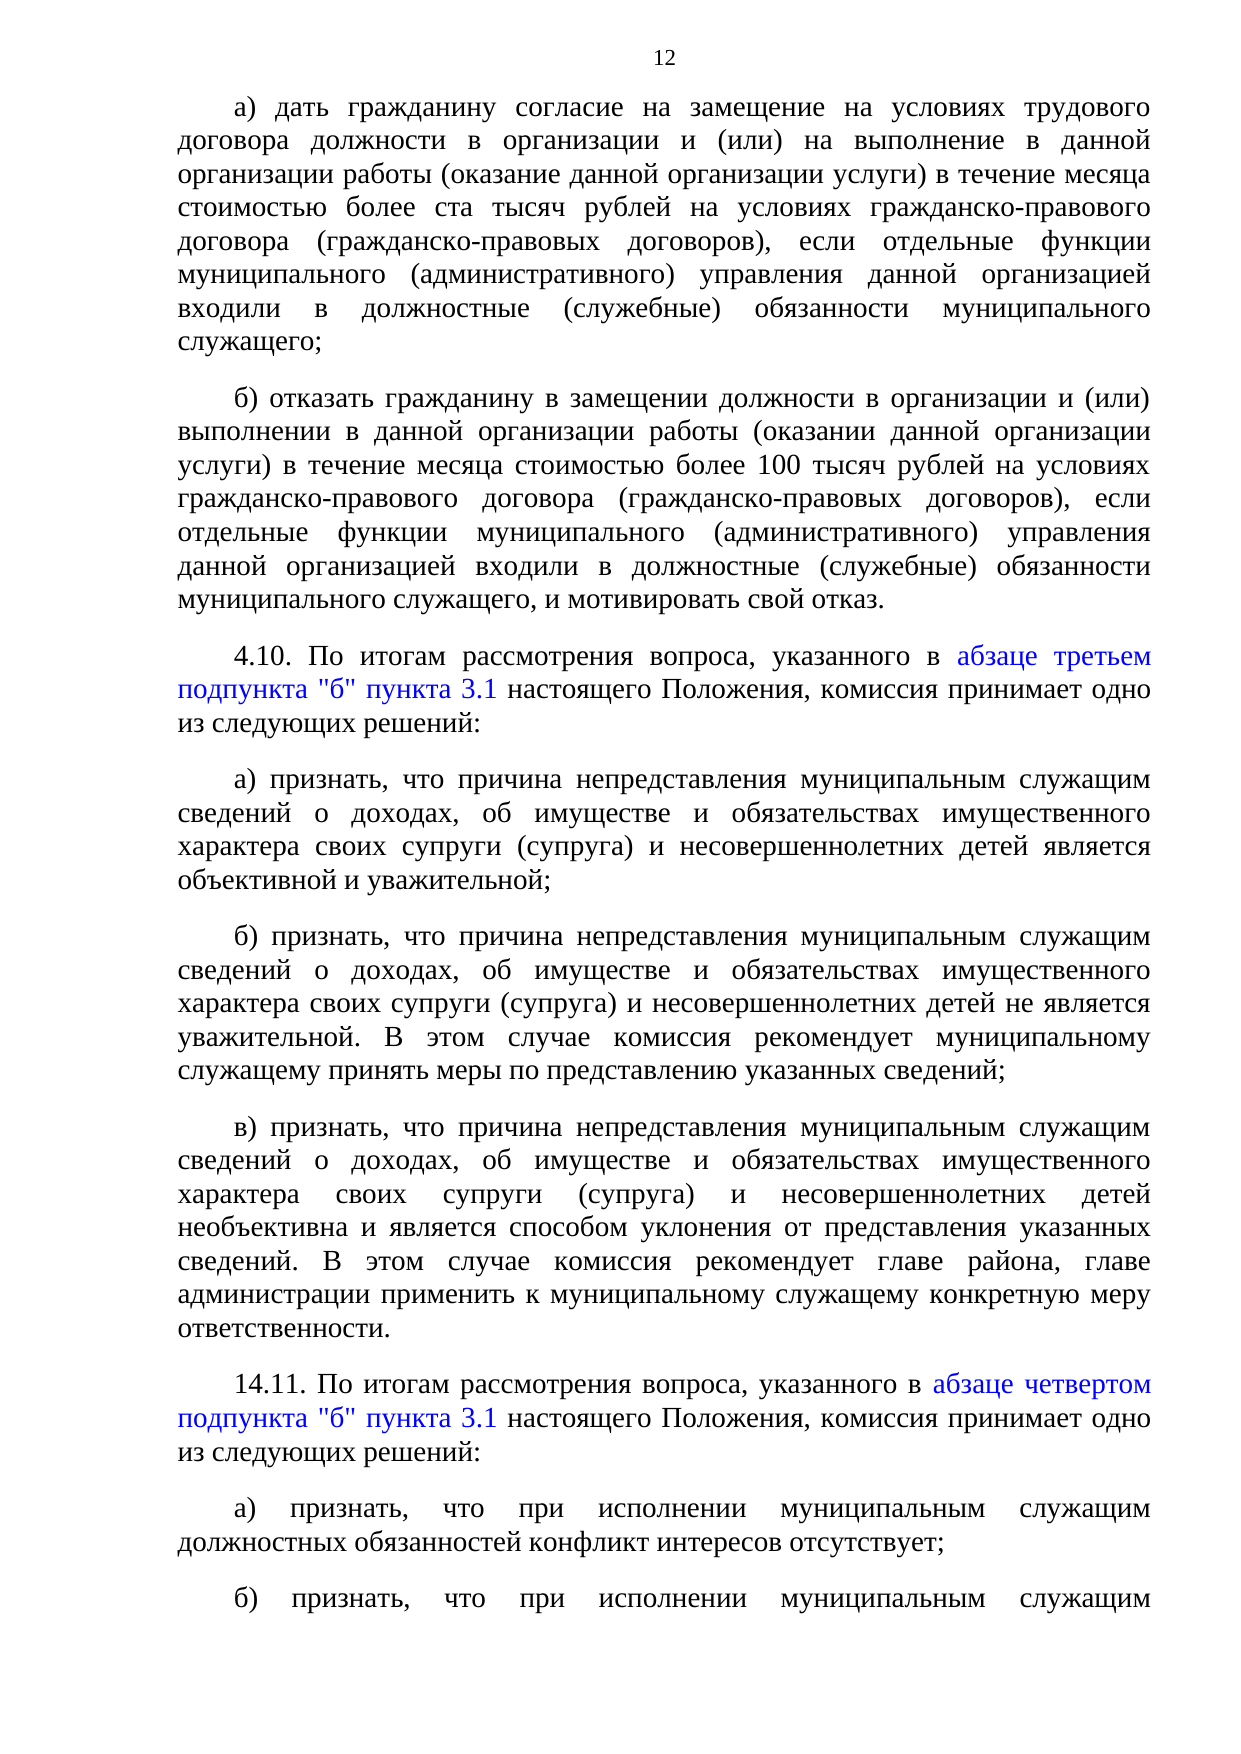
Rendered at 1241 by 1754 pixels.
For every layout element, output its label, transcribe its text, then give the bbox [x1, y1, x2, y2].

text а) признать, что при исполнении муниципальным служащим должностных обязанностей конфликт интересов отсутствует; [177, 1490, 1152, 1557]
text в) признать, что причина непредставления муниципальным служащим сведений о доходах, об имуществе и обязательствах имущественного характера своих супруги (супруга) и несовершеннолетних детей необъективна и является способом уклонения от представления указанных сведений. В этом случае комиссия рекомендует главе района, главе администрации применить к муниципальному служащему конкретную меру ответственности. [177, 1109, 1152, 1344]
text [177, 1580, 1152, 1614]
text а) признать, что причина непредставления муниципальным служащим сведений о доходах, об имуществе и обязательствах имущественного характера своих супруги (супруга) и несовершеннолетних детей является объективной и уважительной; [177, 761, 1152, 895]
text а) дать гражданину согласие на замещение на условиях трудового договора должности в организации и (или) на выполнение в данной организации работы (оказание данной организации услуги) в течение месяца стоимостью более ста тысяч рублей на условиях гражданско-правового договора (гражданско-правовых договоров), если отдельные функции муниципального (административного) управления данной организацией входили в должностные (служебные) обязанности муниципального служащего; [177, 89, 1152, 357]
text б) признать, что причина непредставления муниципальным служащим сведений о доходах, об имуществе и обязательствах имущественного характера своих супруги (супруга) и несовершеннолетних детей не является уважительной. В этом случае комиссия рекомендует муниципальному служащему принять меры по представлению указанных сведений; [177, 918, 1152, 1086]
text 14.11. По итогам рассмотрения вопроса, указанного в абзаце четвертом подпункта "б" пункта 3.1 настоящего Положения, комиссия принимает одно из следующих решений: [177, 1367, 1152, 1467]
text б) отказать гражданину в замещении должности в организации и (или) выполнении в данной организации работы (оказании данной организации услуги) в течение месяца стоимостью более 100 тысяч рублей на условиях гражданско-правового договора (гражданско-правовых договоров), если отдельные функции муниципального (административного) управления данной организацией входили в должностные (служебные) обязанности муниципального служащего, и мотивировать свой отказ. [177, 380, 1152, 615]
text 4.10. По итогам рассмотрения вопроса, указанного в абзаце третьем подпункта "б" пункта 3.1 настоящего Положения, комиссия принимает одно из следующих решений: [177, 638, 1152, 738]
